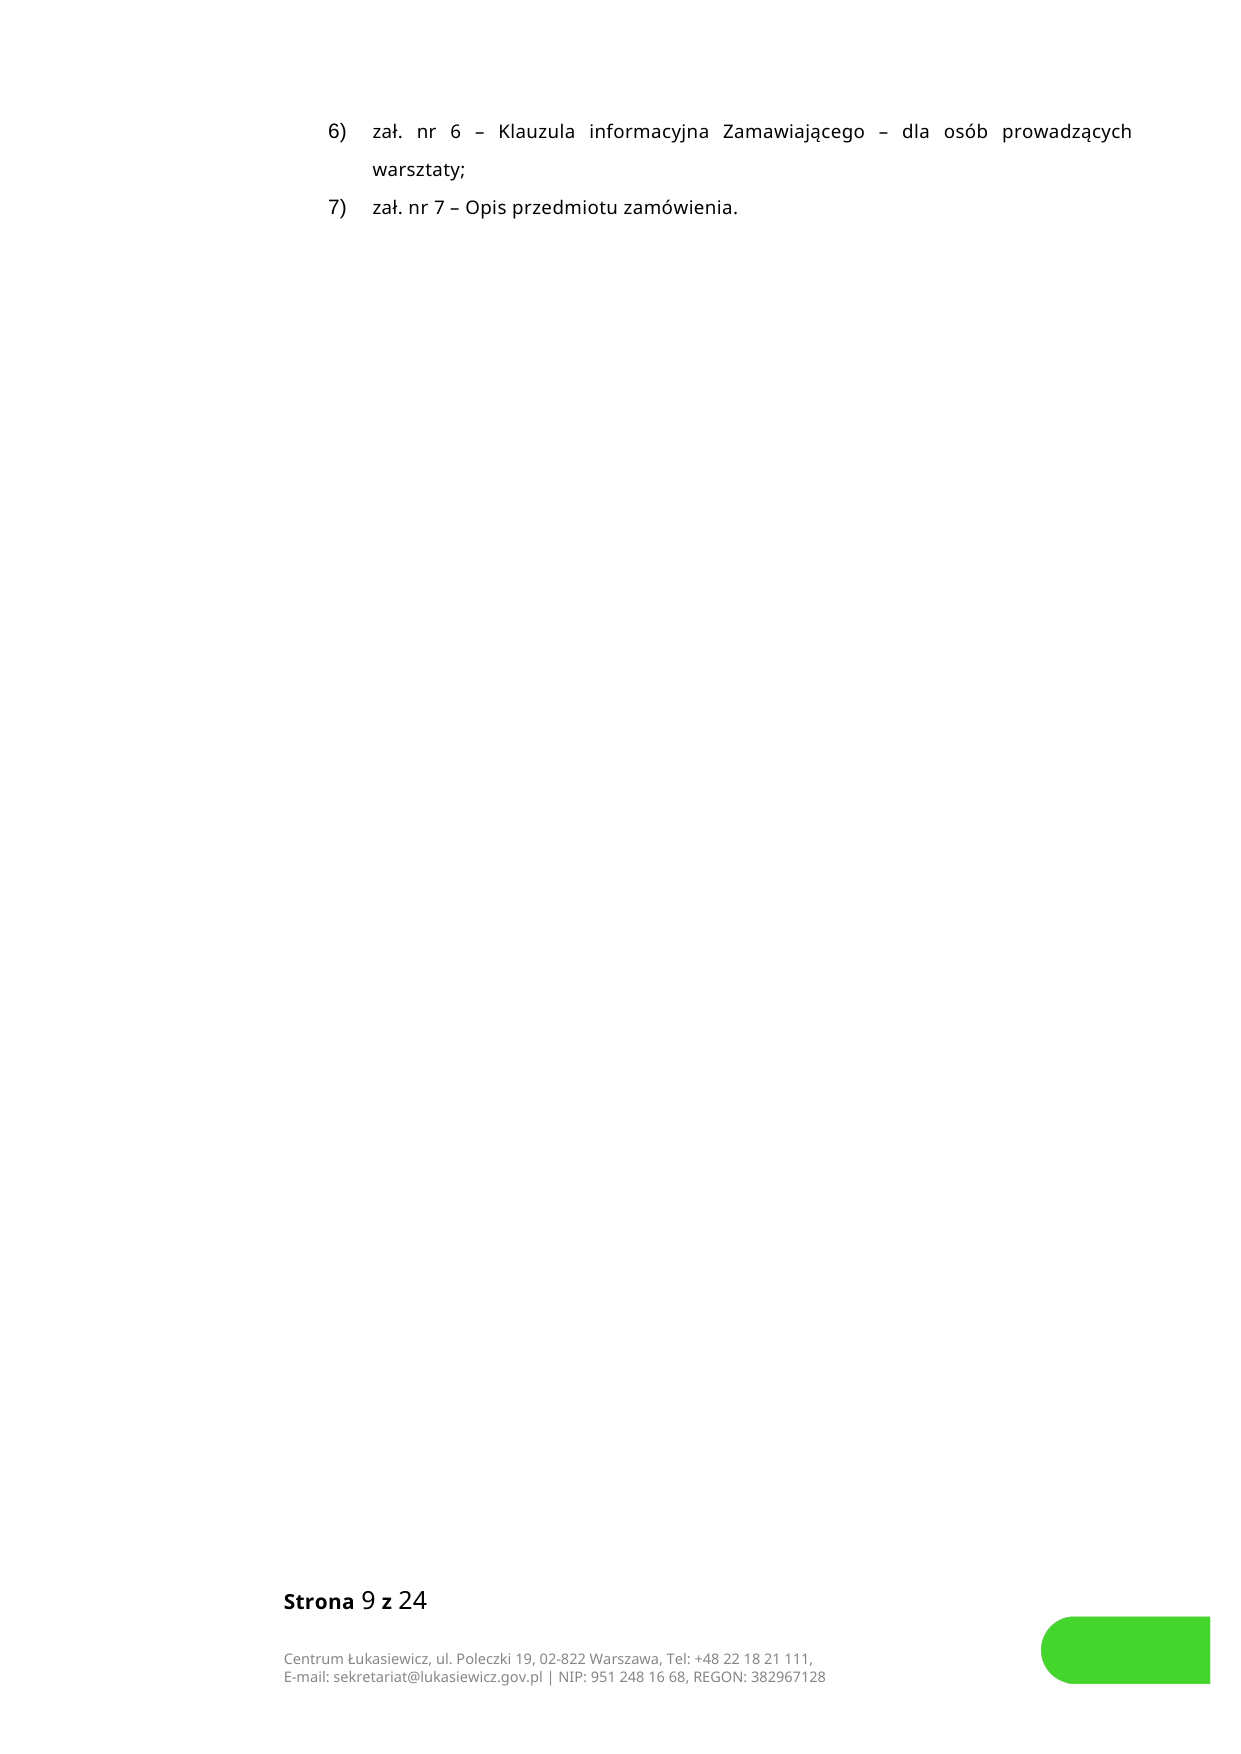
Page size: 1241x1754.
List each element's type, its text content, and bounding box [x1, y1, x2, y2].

list zał. nr 7 – Opis przedmiotu zamówienia. [328, 194, 1134, 220]
list zał. nr 6 – Klauzula informacyjna Zamawiającego – dla osób prowadzących warsztaty; [328, 118, 1134, 182]
picture [1037, 1612, 1239, 1752]
